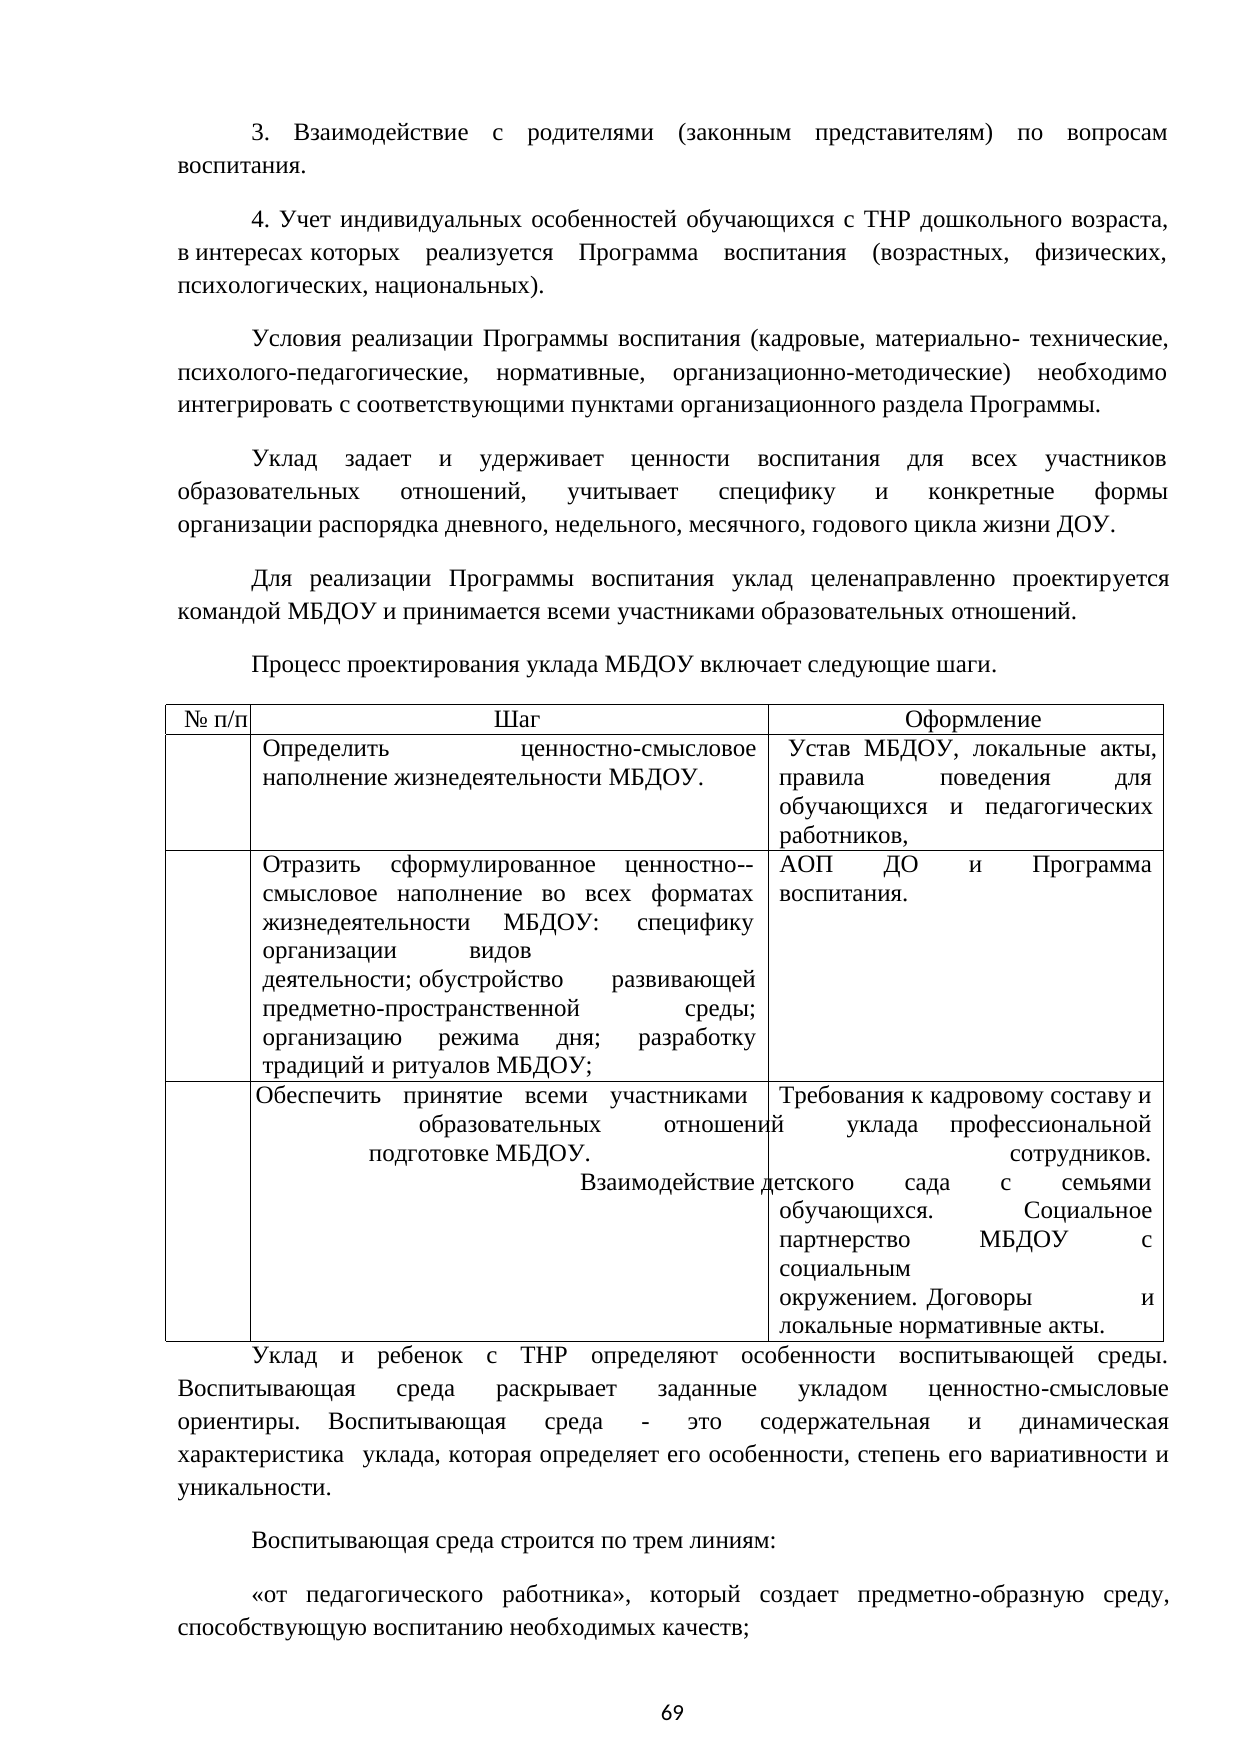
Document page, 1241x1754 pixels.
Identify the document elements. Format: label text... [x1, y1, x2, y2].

text жизнедеятельности МБДОУ: специфику организации видов деятельности; обустройство развивающей предметно-пространственной среды; организацию режима дня; разработку традиций и ритуалов МБДОУ; [262, 907, 756, 1079]
text обучающихся. Социальное партнерство МБДОУ с социальным окружением. Договоры и локальные нормативные акты. [779, 1195, 1154, 1339]
text № п/п Шаг Оформление Определить ценностно-смысловое Устав МБДОУ, локальные акты, наполнение жизнедеятельности МБДОУ. правила поведения для [184, 704, 1158, 791]
text Для реализации Программы воспитания уклад целенаправленно проектируется командой МБДОУ и принимается всеми участниками образовательных отношений. [177, 563, 1173, 625]
text обучающихся и педагогических работников, [779, 791, 1158, 849]
text Воспитывающая среда строится по трем линиям: [251, 1525, 1169, 1554]
text Уклад и ребенок с ТНР определяют особенности воспитывающей среды. [251, 1340, 1169, 1369]
text «от педагогического работника», который создает предметно-образную среду, способствующую воспитанию необходимых качеств; [177, 1579, 1172, 1641]
text Воспитывающая среда раскрывает заданные укладом ценностно-смысловые ориентиры. Воспитывающая среда - это содержательная и динамическая характеристика уклада, которая определяет его особенности, степень его вариативности и уникальности. [177, 1373, 1169, 1500]
text Уклад задает и удерживает ценности воспитания для всех участников образовательных отношений, учитывает специфику и конкретные формы организации распорядка дневного, недельного, месячного, годового цикла жизни ДОУ. [177, 443, 1168, 538]
text 3. Взаимодействие с родителями (законным представителям) по вопросам воспитания. [177, 117, 1172, 179]
text Обеспечить принятие всеми участниками Требования к кадровому составу и образовательных отношений уклада профессиональной подготовке МБДОУ. сотрудников. Взаимодействие детского сада с семьями [255, 1080, 1151, 1195]
text 4. Учет индивидуальных особенностей обучающихся с ТНР дошкольного возраста, в интересах которых реализуется Программа воспитания (возрастных, физических, психологических, национальных). [177, 204, 1168, 299]
text Отразить сформулированное ценностно-- АОП ДО и Программа смысловое наполнение во всех форматах воспитания. [262, 849, 1158, 907]
text Условия реализации Программы воспитания (кадровые, материально- технические, психолого-педагогические, нормативные, организационно-методические) необходимо интегрировать с соответствующими пунктами организационного раздела Программы. [177, 323, 1169, 418]
text Процесс проектирования уклада МБДОУ включает следующие шаги. [251, 649, 1169, 678]
